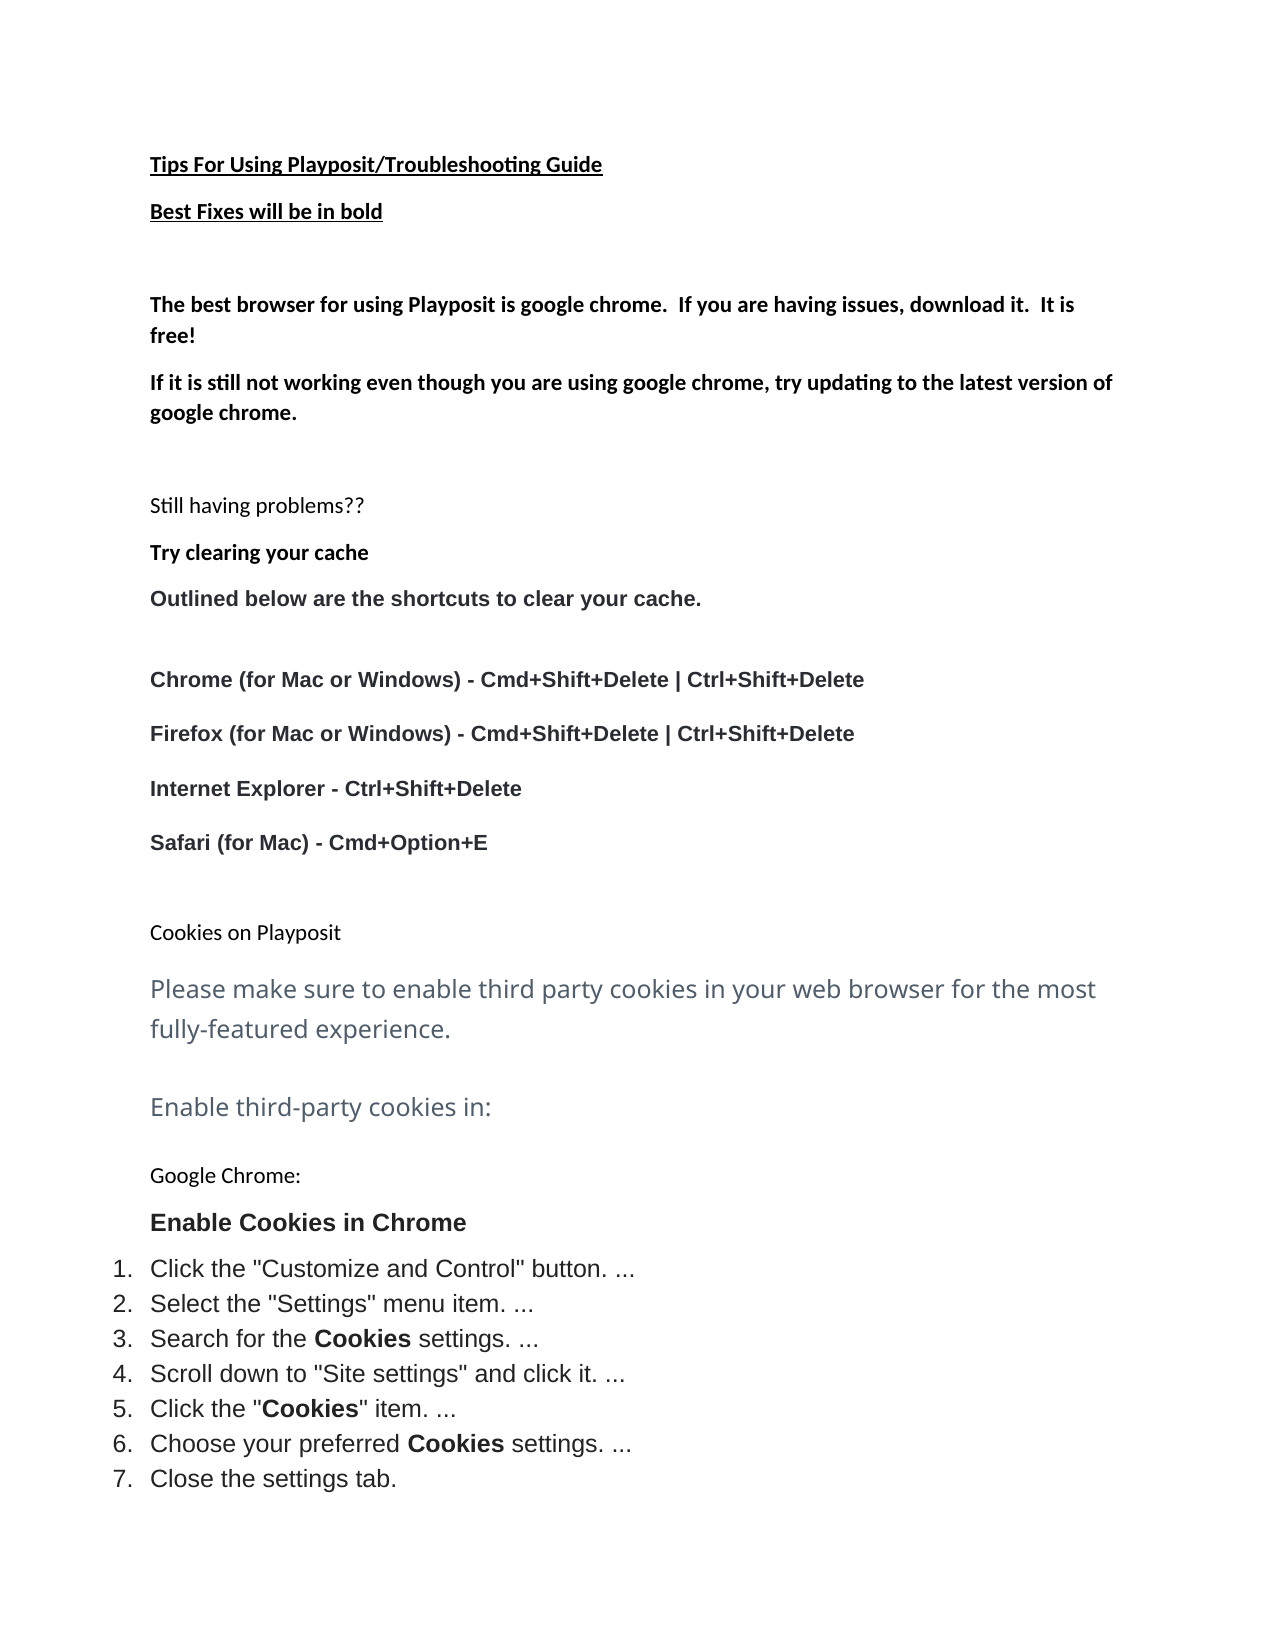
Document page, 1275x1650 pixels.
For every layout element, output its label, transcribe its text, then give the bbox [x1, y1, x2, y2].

text Cookies on Playposit [150, 918, 1125, 946]
text Outlined below are the shortcuts to clear your cache. Chrome (for Mac or Windows) - Cmd+Shift+Delete | Ctrl+Shift+Delete Firefox (for Mac or Windows) - Cmd+Shift+Delete | Ctrl+Shift+Delete Internet Explorer - Ctrl+Shift+Delete Safari (for Mac) - Cmd+Option+E [150, 585, 1125, 855]
text Best Fixes will be in bold [150, 197, 1125, 225]
list Choose your preferred Cookies settings. ... [112, 1429, 1125, 1458]
text The best browser for using Playposit is google chrome. If you are having issues, download it. It is free! [150, 291, 1125, 349]
list Click the "Customize and Control" button. ... [112, 1254, 1125, 1283]
text Still having problems?? [150, 492, 1125, 520]
list Scroll down to "Site settings" and click it. ... [112, 1359, 1125, 1388]
list Click the "Cookies" item. ... [112, 1394, 1125, 1423]
text Google Chrome: [150, 1162, 1125, 1189]
text Please make sure to enable third party cookies in your web browser for the most fully-featured experience. [150, 965, 1125, 1046]
text If it is still not working even though you are using google chrome, try updating to the latest version of google chrome. [150, 368, 1125, 426]
list Close the settings tab. [112, 1464, 1125, 1493]
text Enable Cookies in Chrome [150, 1208, 1125, 1237]
list Search for the Cookies settings. ... [112, 1324, 1125, 1353]
text Try clearing your cache [150, 538, 1125, 567]
list Select the "Settings" menu item. ... [112, 1289, 1125, 1318]
text Enable third-party cookies in: [150, 1083, 1125, 1124]
text Tips For Using Playposit/Troubleshooting Guide [150, 150, 1125, 178]
